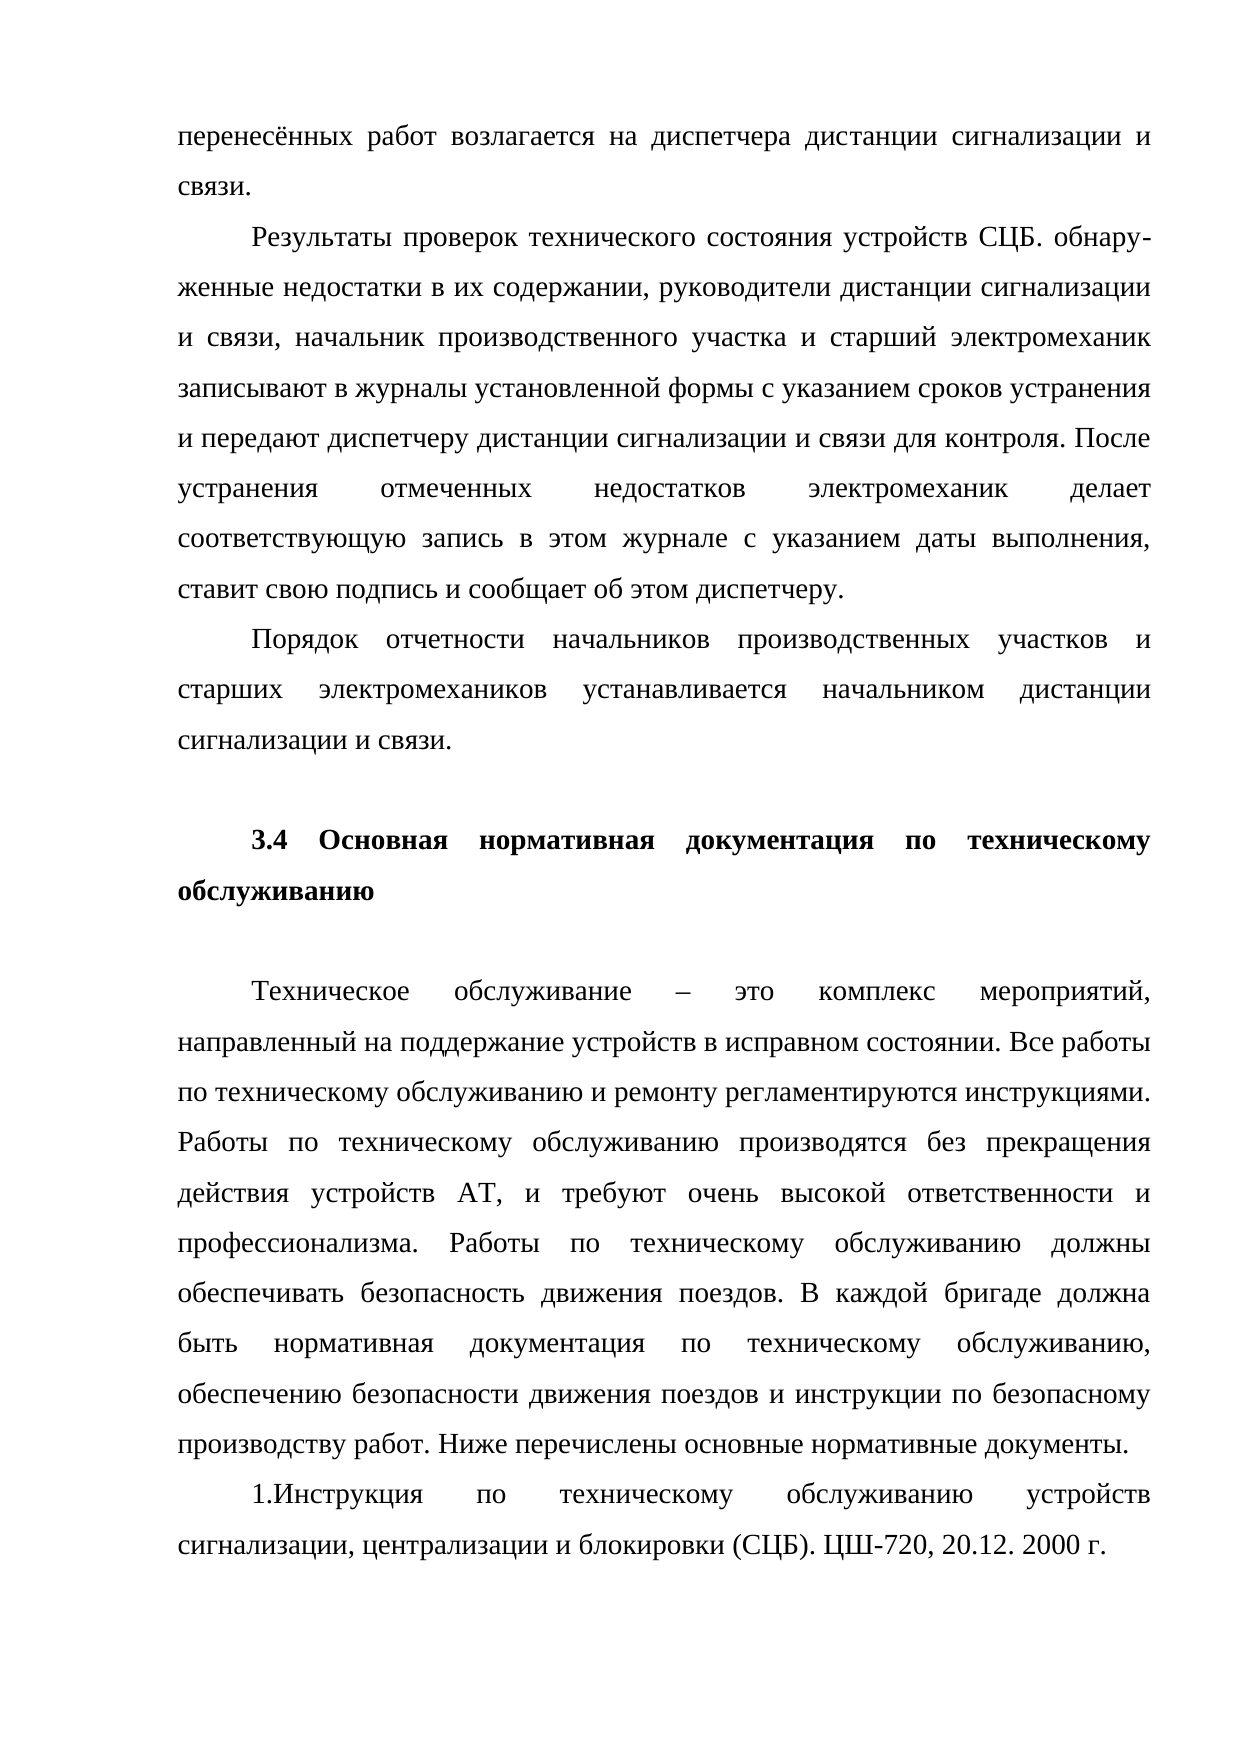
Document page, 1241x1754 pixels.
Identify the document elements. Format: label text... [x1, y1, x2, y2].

text Порядок отчетности начальников производственных участков и старших электромехаников устанавливается начальником дистанции сигнализации и связи. [177, 621, 1152, 755]
text 3.4 Основная нормативная документация по техническому обслуживанию [177, 822, 1152, 906]
text 1.Инструкция по техническому обслуживанию устройств сигнализации, централизации и блокировки (СЦБ). ЦШ-720, 20.12. 2000 г. [177, 1477, 1152, 1560]
text Результаты проверок технического состояния устройств СЦБ. обнаруженные недостатки в их содержании, руководители дистанции сигнализации и связи, начальник производственного участка и старший электромеханик записывают в журналы установленной формы с указанием сроков устранения и передают диспетчеру дистанции сигнализации и связи для контроля. После устранения отмеченных недостатков электромеханик делает соответствующую запись в этом журнале с указанием даты выполнения, ставит свою подпись и сообщает об этом диспетчеру. [177, 219, 1152, 604]
text Техническое обслуживание – это комплекс мероприятий, направленный на поддержание устройств в исправном состоянии. Все работы по техническому обслуживанию и ремонту регламентируются инструкциями. Работы по техническому обслуживанию производятся без прекращения действия устройств АТ, и требуют очень высокой ответственности и профессионализма. Работы по техническому обслуживанию должны обеспечивать безопасность движения поездов. В каждой бригаде должна быть нормативная документация по техническому обслуживанию, обеспечению безопасности движения поездов и инструкции по безопасному производству работ. Ниже перечислены основные нормативные документы. [177, 973, 1152, 1460]
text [177, 118, 1152, 202]
